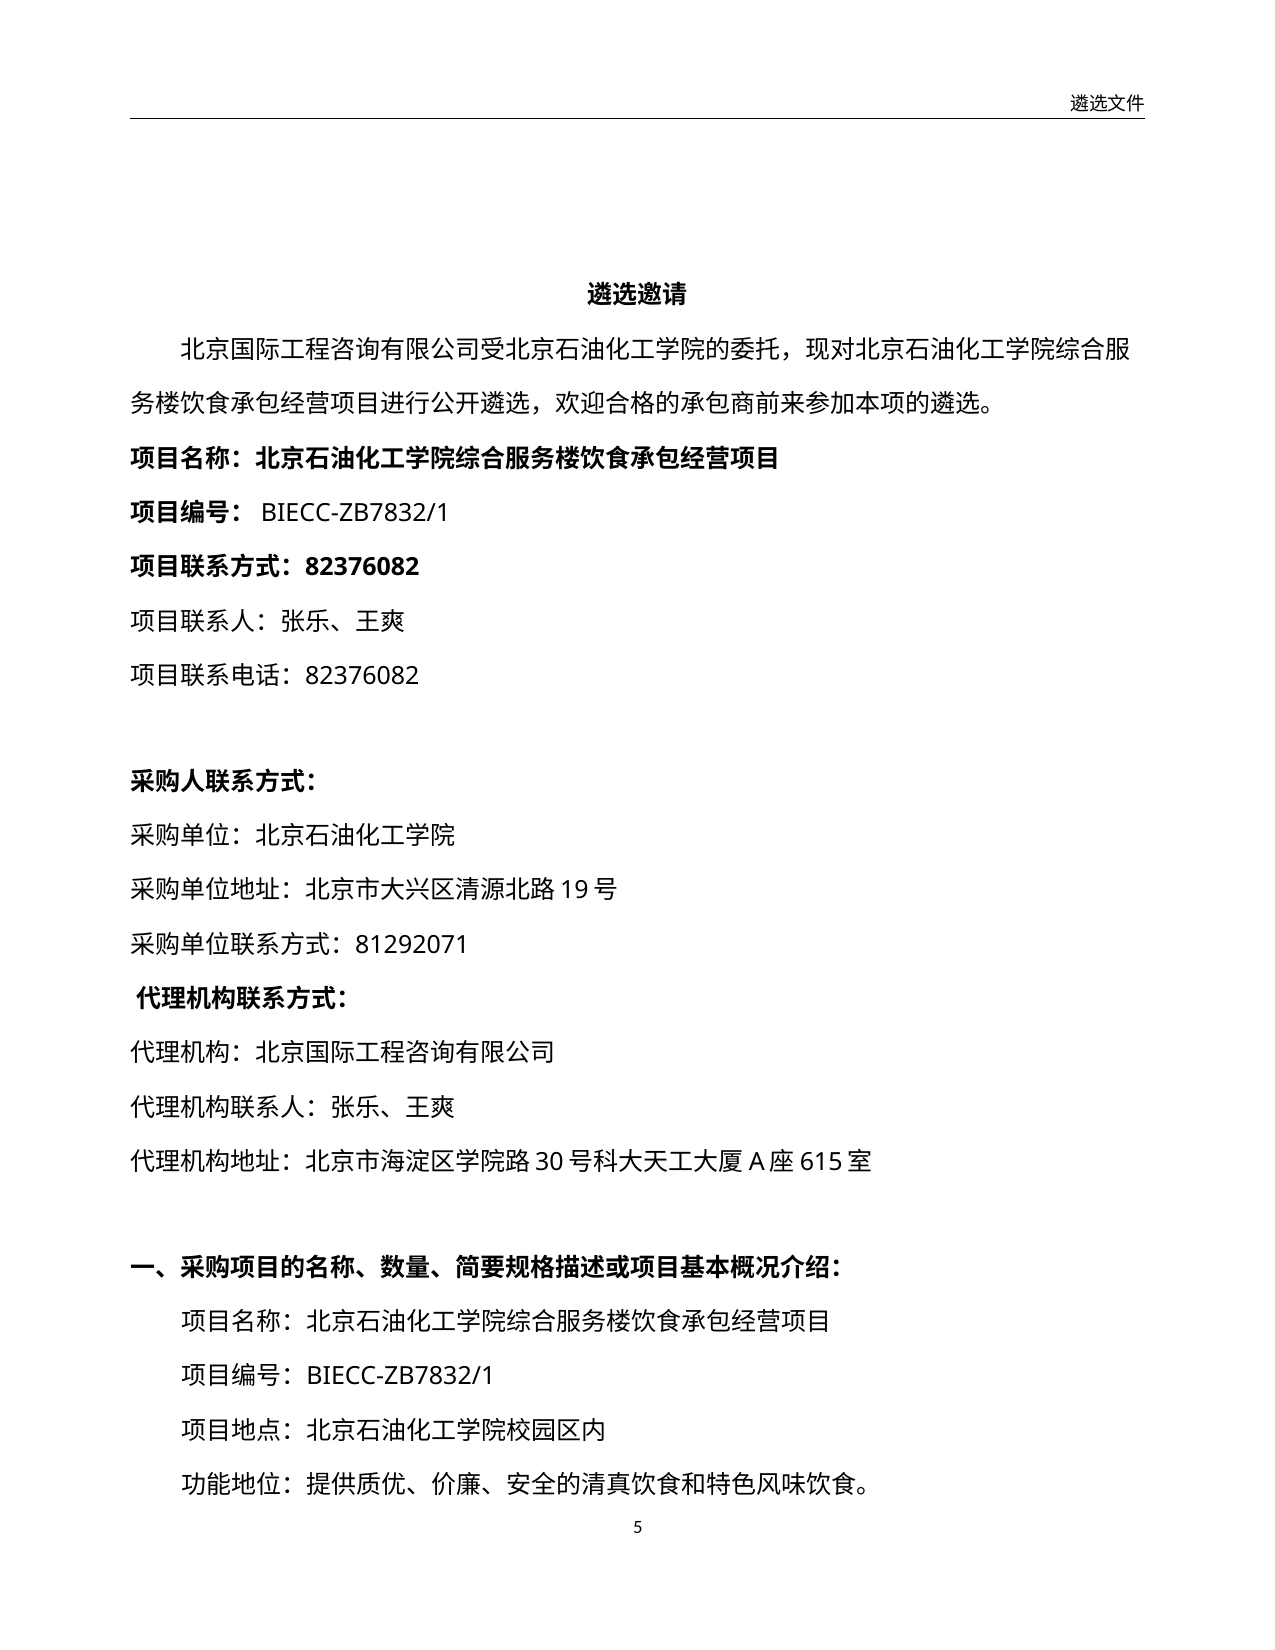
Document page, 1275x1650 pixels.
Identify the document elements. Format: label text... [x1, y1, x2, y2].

text 项目编号：BIECC-ZB7832/1 [130, 1356, 1145, 1392]
text 项目联系电话：82376082 [130, 656, 1145, 692]
text 项目编号： BIECC-ZB7832/1 [130, 492, 1145, 529]
text 一、采购项目的名称、数量、简要规格描述或项目基本概况介绍： [130, 1247, 1145, 1283]
text 代理机构：北京国际工程咨询有限公司 [130, 1033, 1145, 1069]
text 北京国际工程咨询有限公司受北京石油化工学院的委托，现对北京石油化工学院综合服务楼饮食承包经营项目进行公开遴选，欢迎合格的承包商前来参加本项的遴选。 [130, 329, 1145, 420]
text 项目联系方式：82376082 [130, 547, 1145, 583]
text 代理机构联系方式： [130, 978, 1145, 1015]
text 采购人联系方式： [130, 761, 1145, 797]
text 代理机构地址：北京市海淀区学院路30号科大天工大厦A座615室 [130, 1142, 1145, 1178]
text 采购单位地址：北京市大兴区清源北路19号 [130, 870, 1145, 906]
text 代理机构联系人：张乐、王爽 [130, 1087, 1145, 1123]
text 功能地位：提供质优、价廉、安全的清真饮食和特色风味饮食。 [130, 1464, 1145, 1501]
text 遴选邀请 [130, 275, 1145, 311]
text 项目联系人：张乐、王爽 [130, 601, 1145, 637]
text 项目名称：北京石油化工学院综合服务楼饮食承包经营项目 [130, 1301, 1145, 1338]
text 项目名称：北京石油化工学院综合服务楼饮食承包经营项目 [130, 438, 1145, 474]
text 项目地点：北京石油化工学院校园区内 [130, 1410, 1145, 1446]
text 采购单位：北京石油化工学院 [130, 815, 1145, 852]
text 采购单位联系方式：81292071 [130, 924, 1145, 960]
